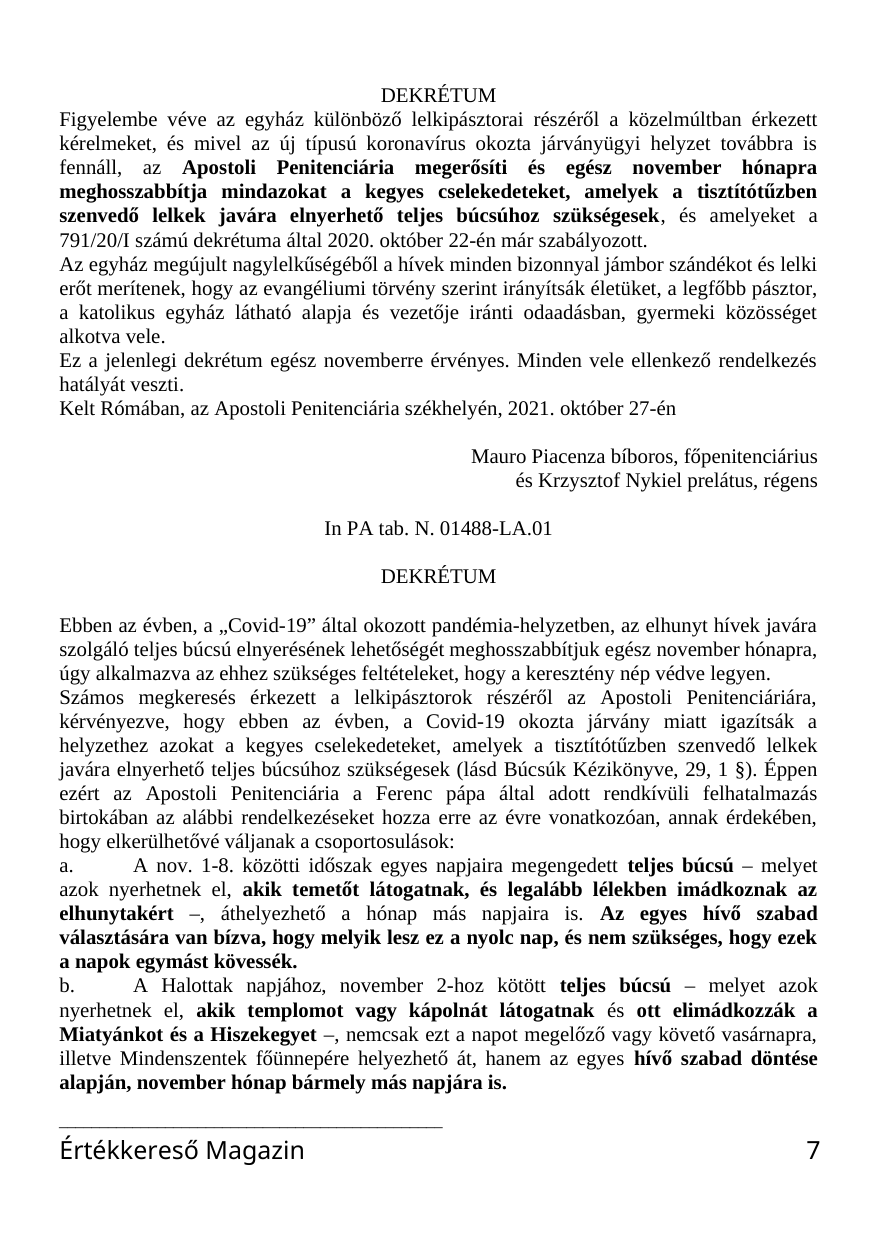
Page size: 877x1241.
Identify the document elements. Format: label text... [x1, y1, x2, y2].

text Figyelembe véve az egyház különböző lelkipásztorai részéről a közelmúltban érkezett kérelmeket, és mivel az új típusú koronavírus okozta járványügyi helyzet továbbra is fennáll, az Apostoli Penitenciária megerősíti és egész november hónapra meghosszabbítja mindazokat a kegyes cselekedeteket, amelyek a tisztítótűzben szenvedő lelkek javára elnyerhető teljes búcsúhoz szükségesek, és amelyeket a 791/20/I számú dekrétuma által 2020. október 22-én már szabályozott. [59, 107, 818, 252]
text b. A Halottak napjához, november 2-hoz kötött teljes búcsú – melyet azok nyerhetnek el, akik templomot vagy kápolnát látogatnak és ott elimádkozzák a Miatyánkot és a Hiszekegyet –, nemcsak ezt a napot megelőző vagy követő vasárnapra, illetve Mindenszentek főünnepére helyezhető át, hanem az egyes hívő szabad döntése alapján, november hónap bármely más napjára is. [59, 973, 818, 1094]
text Számos megkeresés érkezett a lelkipásztorok részéről az Apostoli Penitenciáriára, kérvényezve, hogy ebben az évben, a Covid-19 okozta járvány miatt igazítsák a helyzethez azokat a kegyes cselekedeteket, amelyek a tisztítótűzben szenvedő lelkek javára elnyerhető teljes búcsúhoz szükségesek (lásd Búcsúk Kézikönyve, 29, 1 §). Éppen ezért az Apostoli Penitenciária a Ferenc pápa által adott rendkívüli felhatalmazás birtokában az alábbi rendelkezéseket hozza erre az évre vonatkozóan, annak érdekében, hogy elkerülhetővé váljanak a csoportosulások: [59, 685, 818, 853]
text Az egyház megújult nagylelkűségéből a hívek minden bizonnyal jámbor szándékot és lelki erőt merítenek, hogy az evangéliumi törvény szerint irányítsák életüket, a legfőbb pásztor, a katolikus egyház látható alapja és vezetője iránti odaadásban, gyermeki közösséget alkotva vele. [59, 252, 818, 348]
text Mauro Piacenza bíboros, főpenitenciárius [59, 444, 818, 468]
text In PA tab. N. 01488-LA.01 [59, 516, 818, 540]
text Kelt Rómában, az Apostoli Penitenciária székhelyén, 2021. október 27-én [59, 396, 818, 420]
text Ebben az évben, a „Covid-19” által okozott pandémia-helyzetben, az elhunyt hívek javára szolgáló teljes búcsú elnyerésének lehetőségét meghosszabbítjuk egész november hónapra, úgy alkalmazva az ehhez szükséges feltételeket, hogy a keresztény nép védve legyen. [59, 612, 818, 685]
text Ez a jelenlegi dekrétum egész novemberre érvényes. Minden vele ellenkező rendelkezés hatályát veszti. [59, 348, 818, 396]
text DEKRÉTUM [59, 83, 818, 107]
text DEKRÉTUM [59, 564, 818, 588]
text és Krzysztof Nykiel prelátus, régens [59, 468, 818, 492]
text a. A nov. 1-8. közötti időszak egyes napjaira megengedett teljes búcsú – melyet azok nyerhetnek el, akik temetőt látogatnak, és legalább lélekben imádkoznak az elhunytakért –, áthelyezhető a hónap más napjaira is. Az egyes hívő szabad választására van bízva, hogy melyik lesz ez a nyolc nap, és nem szükséges, hogy ezek a napok egymást kövessék. [59, 853, 818, 973]
